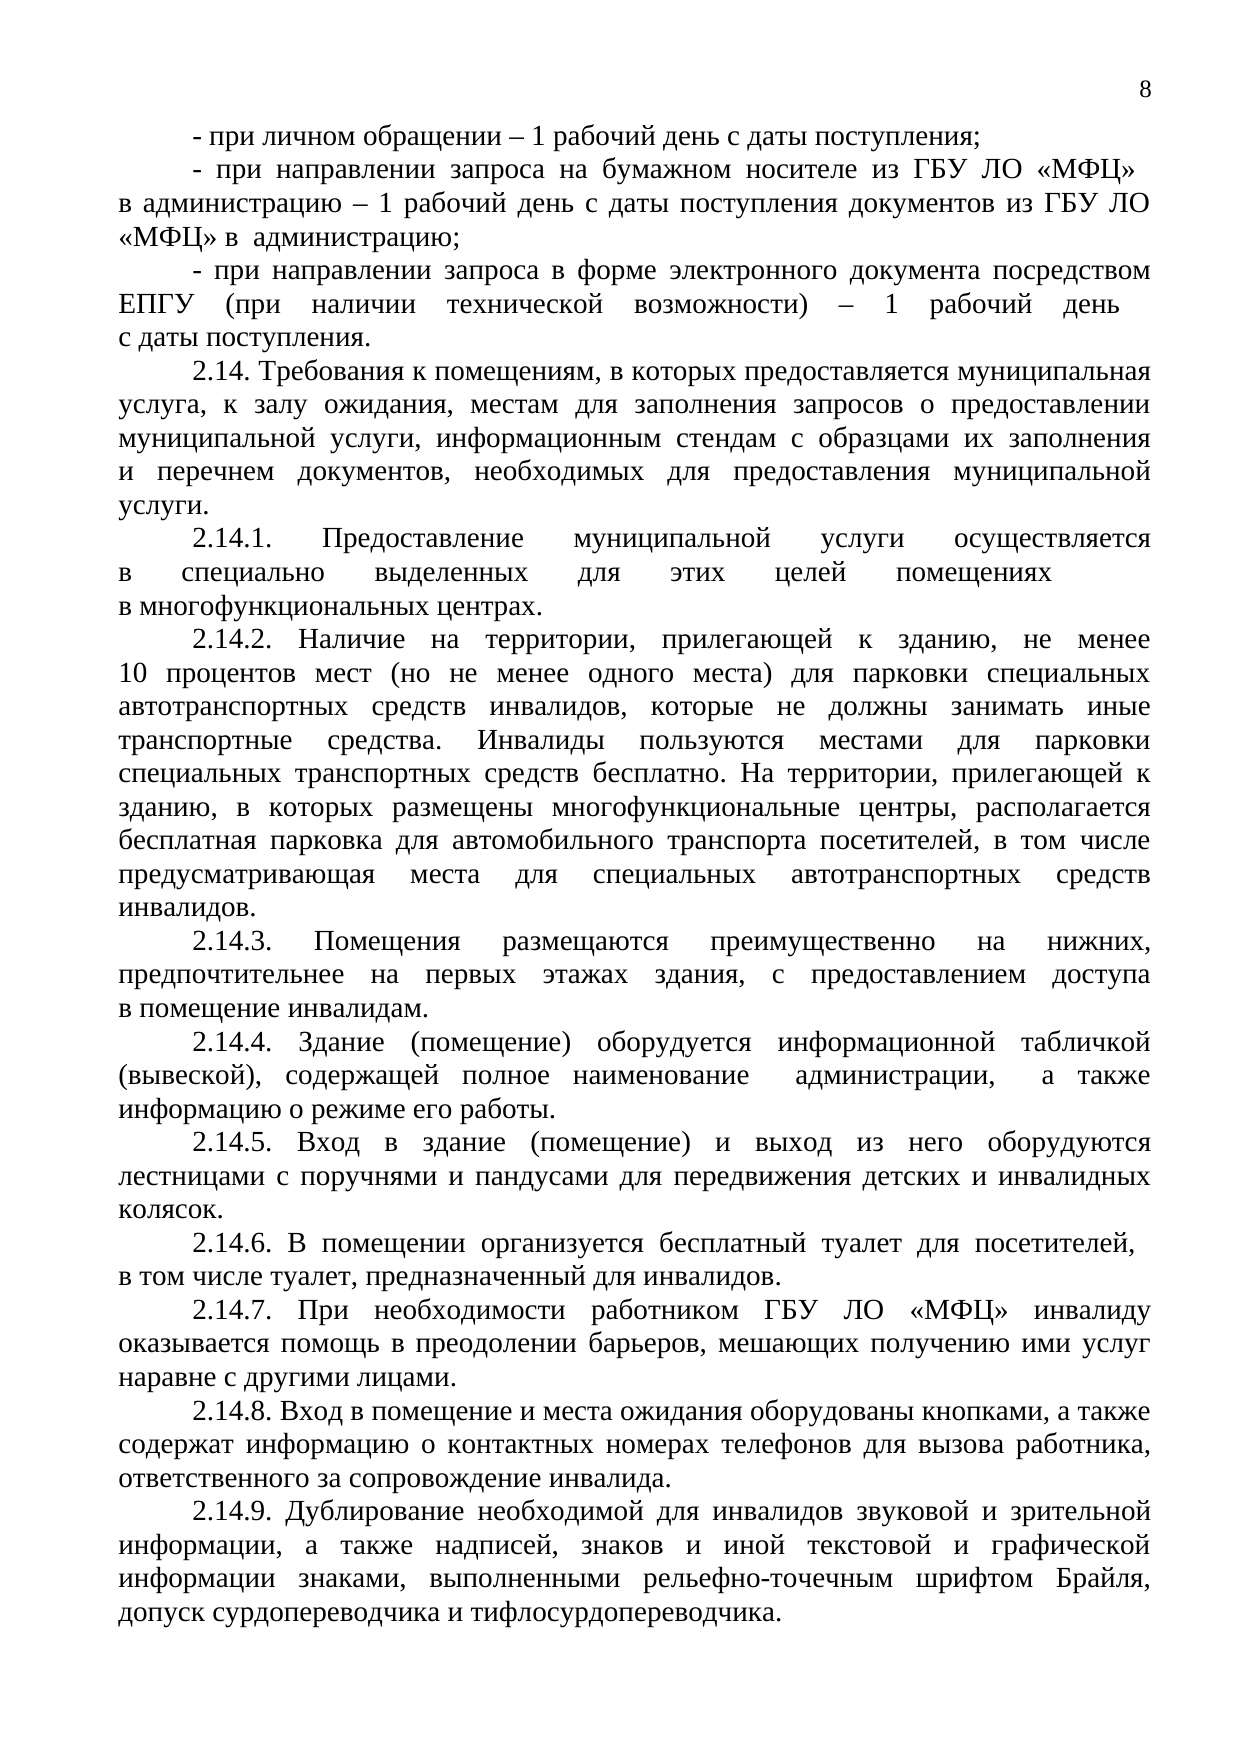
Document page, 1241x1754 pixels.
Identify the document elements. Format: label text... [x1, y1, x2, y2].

text 2.14.9. Дублирование необходимой для инвалидов звуковой и зрительной информации, а также надписей, знаков и иной текстовой и графической информации знаками, выполненными рельефно-точечным шрифтом Брайля, допуск сурдопереводчика и тифлосурдопереводчика. [118, 1493, 1152, 1627]
title 2.14. Требования к помещениям, в которых предоставляется муниципальная услуга, к залу ожидания, местам для заполнения запросов о предоставлении муниципальной услуги, информационным стендам с образцами их заполнения и перечнем документов, необходимых для предоставления муниципальной услуги. [118, 353, 1152, 521]
title - при личном обращении – 1 рабочий день с даты поступления; [118, 118, 1152, 152]
text 2.14.4. Здание (помещение) оборудуется информационной табличкой (вывеской), содержащей полное наименование администрации, а также информацию о режиме его работы. [118, 1024, 1152, 1124]
title - при направлении запроса на бумажном носителе из ГБУ ЛО «МФЦ» в администрацию – 1 рабочий день с даты поступления документов из ГБУ ЛО «МФЦ» в администрацию; [118, 152, 1152, 252]
text 2.14.6. В помещении организуется бесплатный туалет для посетителей, в том числе туалет, предназначенный для инвалидов. [118, 1225, 1152, 1292]
text 2.14.8. Вход в помещение и места ожидания оборудованы кнопками, а также содержат информацию о контактных номерах телефонов для вызова работника, ответственного за сопровождение инвалида. [118, 1393, 1152, 1493]
title - при направлении запроса в форме электронного документа посредством ЕПГУ (при наличии технической возможности) – 1 рабочий день с даты поступления. [118, 252, 1152, 353]
text 2.14.5. Вход в здание (помещение) и выход из него оборудуются лестницами с поручнями и пандусами для передвижения детских и инвалидных колясок. [118, 1124, 1152, 1225]
text 2.14.7. При необходимости работником ГБУ ЛО «МФЦ» инвалиду оказывается помощь в преодолении барьеров, мешающих получению ими услуг наравне с другими лицами. [118, 1292, 1152, 1393]
text 2.14.3. Помещения размещаются преимущественно на нижних, предпочтительнее на первых этажах здания, с предоставлением доступа в помещение инвалидам. [118, 923, 1152, 1024]
text 2.14.2. Наличие на территории, прилегающей к зданию, не менее 10 процентов мест (но не менее одного места) для парковки специальных автотранспортных средств инвалидов, которые не должны занимать иные транспортные средства. Инвалиды пользуются местами для парковки специальных транспортных средств бесплатно. На территории, прилегающей к зданию, в которых размещены многофункциональные центры, располагается бесплатная парковка для автомобильного транспорта посетителей, в том числе предусматривающая места для специальных автотранспортных средств инвалидов. [118, 621, 1152, 923]
text 2.14.1. Предоставление муниципальной услуги осуществляется в специально выделенных для этих целей помещениях в многофункциональных центрах. [118, 521, 1152, 621]
